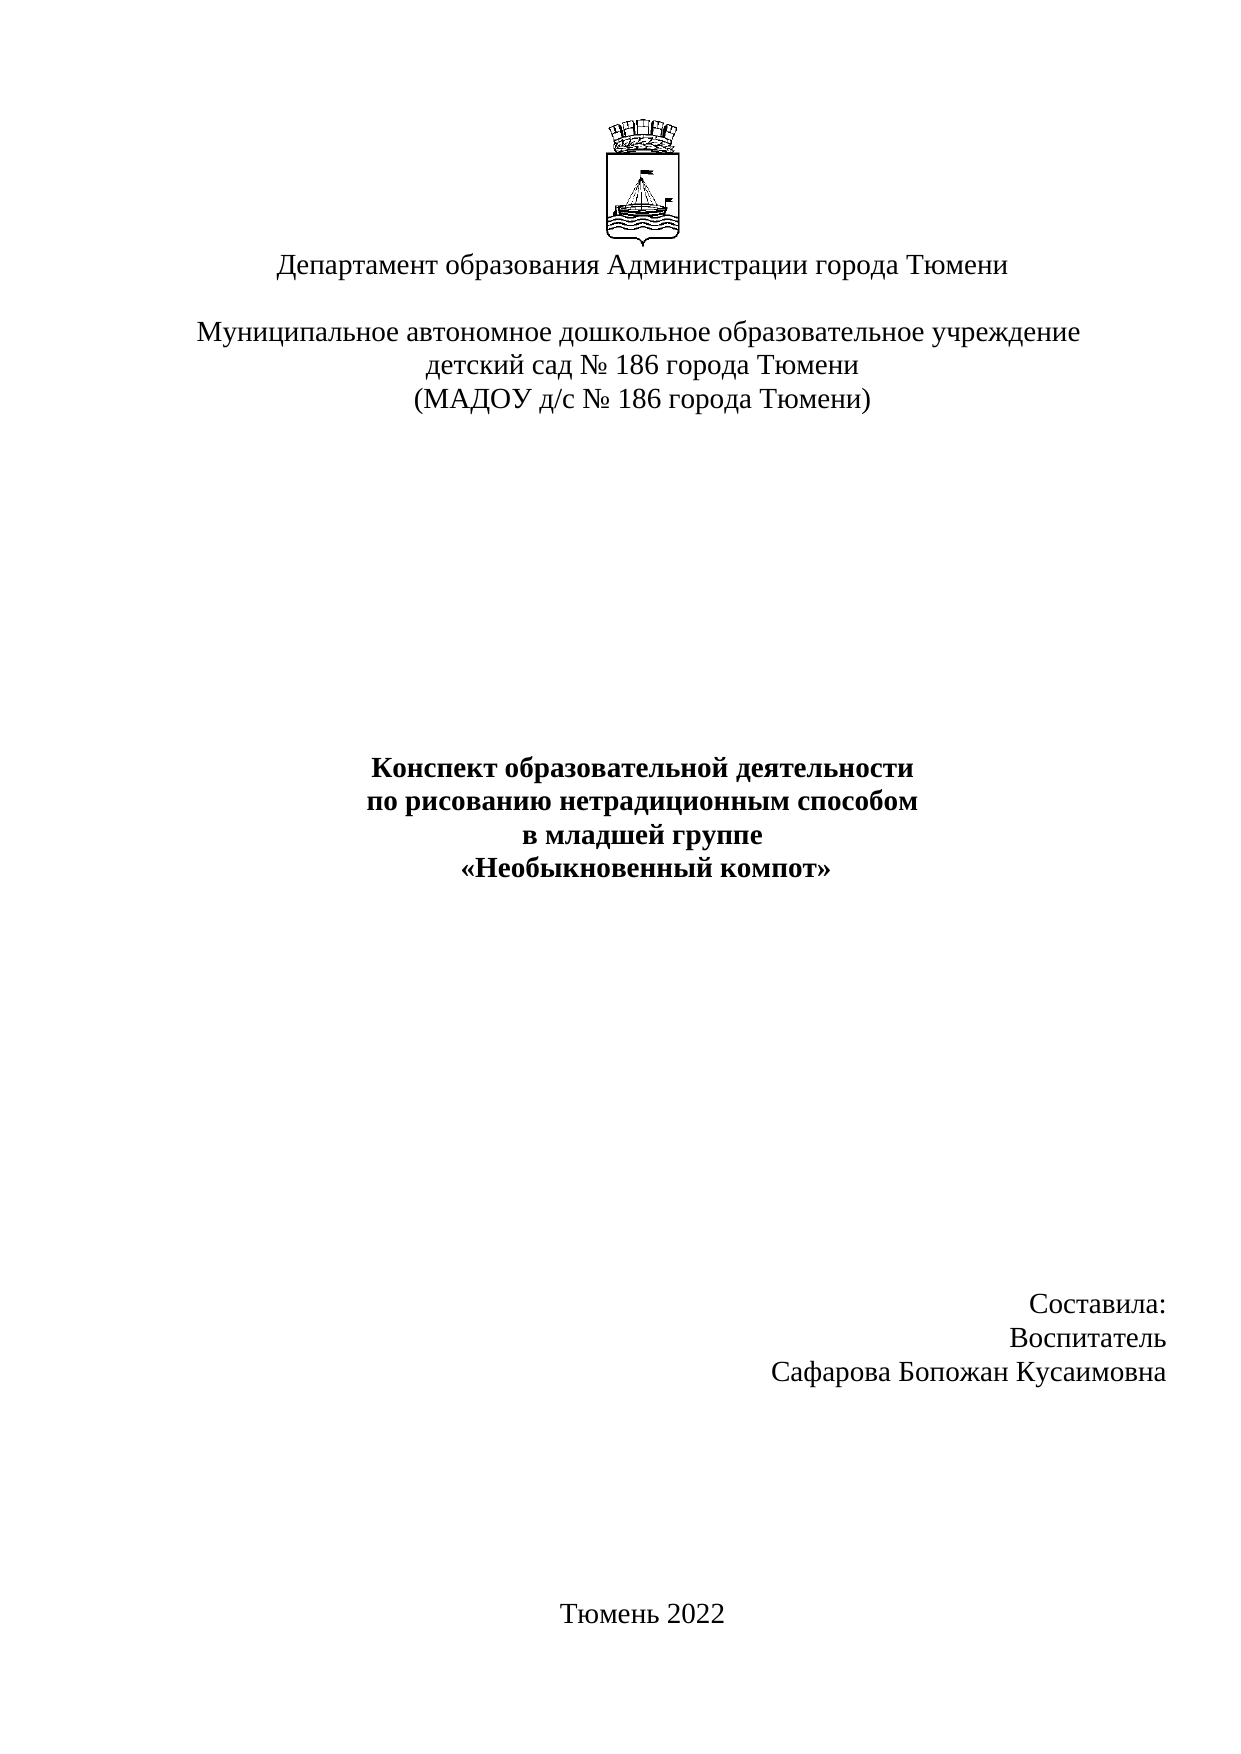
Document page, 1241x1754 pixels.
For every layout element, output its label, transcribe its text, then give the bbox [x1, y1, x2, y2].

text Воспитатель [118, 1320, 1167, 1354]
text Департамент образования Администрации города Тюмени [118, 247, 1167, 280]
text Составила: [118, 1287, 1167, 1320]
text в младшей группе [118, 817, 1167, 851]
text Конспект образовательной деятельности [118, 750, 1167, 783]
text Муниципальное автономное дошкольное образовательное учреждение [118, 314, 1167, 347]
text детский сад № 186 города Тюмени [118, 347, 1167, 381]
picture [604, 118, 680, 247]
text по рисованию нетрадиционным способом [118, 783, 1167, 817]
text Сафарова Бопожан Кусаимовна [118, 1354, 1167, 1387]
text «Необыкновенный компот» [118, 851, 1167, 884]
text (МАДОУ д/с № 186 города Тюмени) [118, 381, 1167, 414]
text Тюмень 2022 [118, 1596, 1167, 1630]
